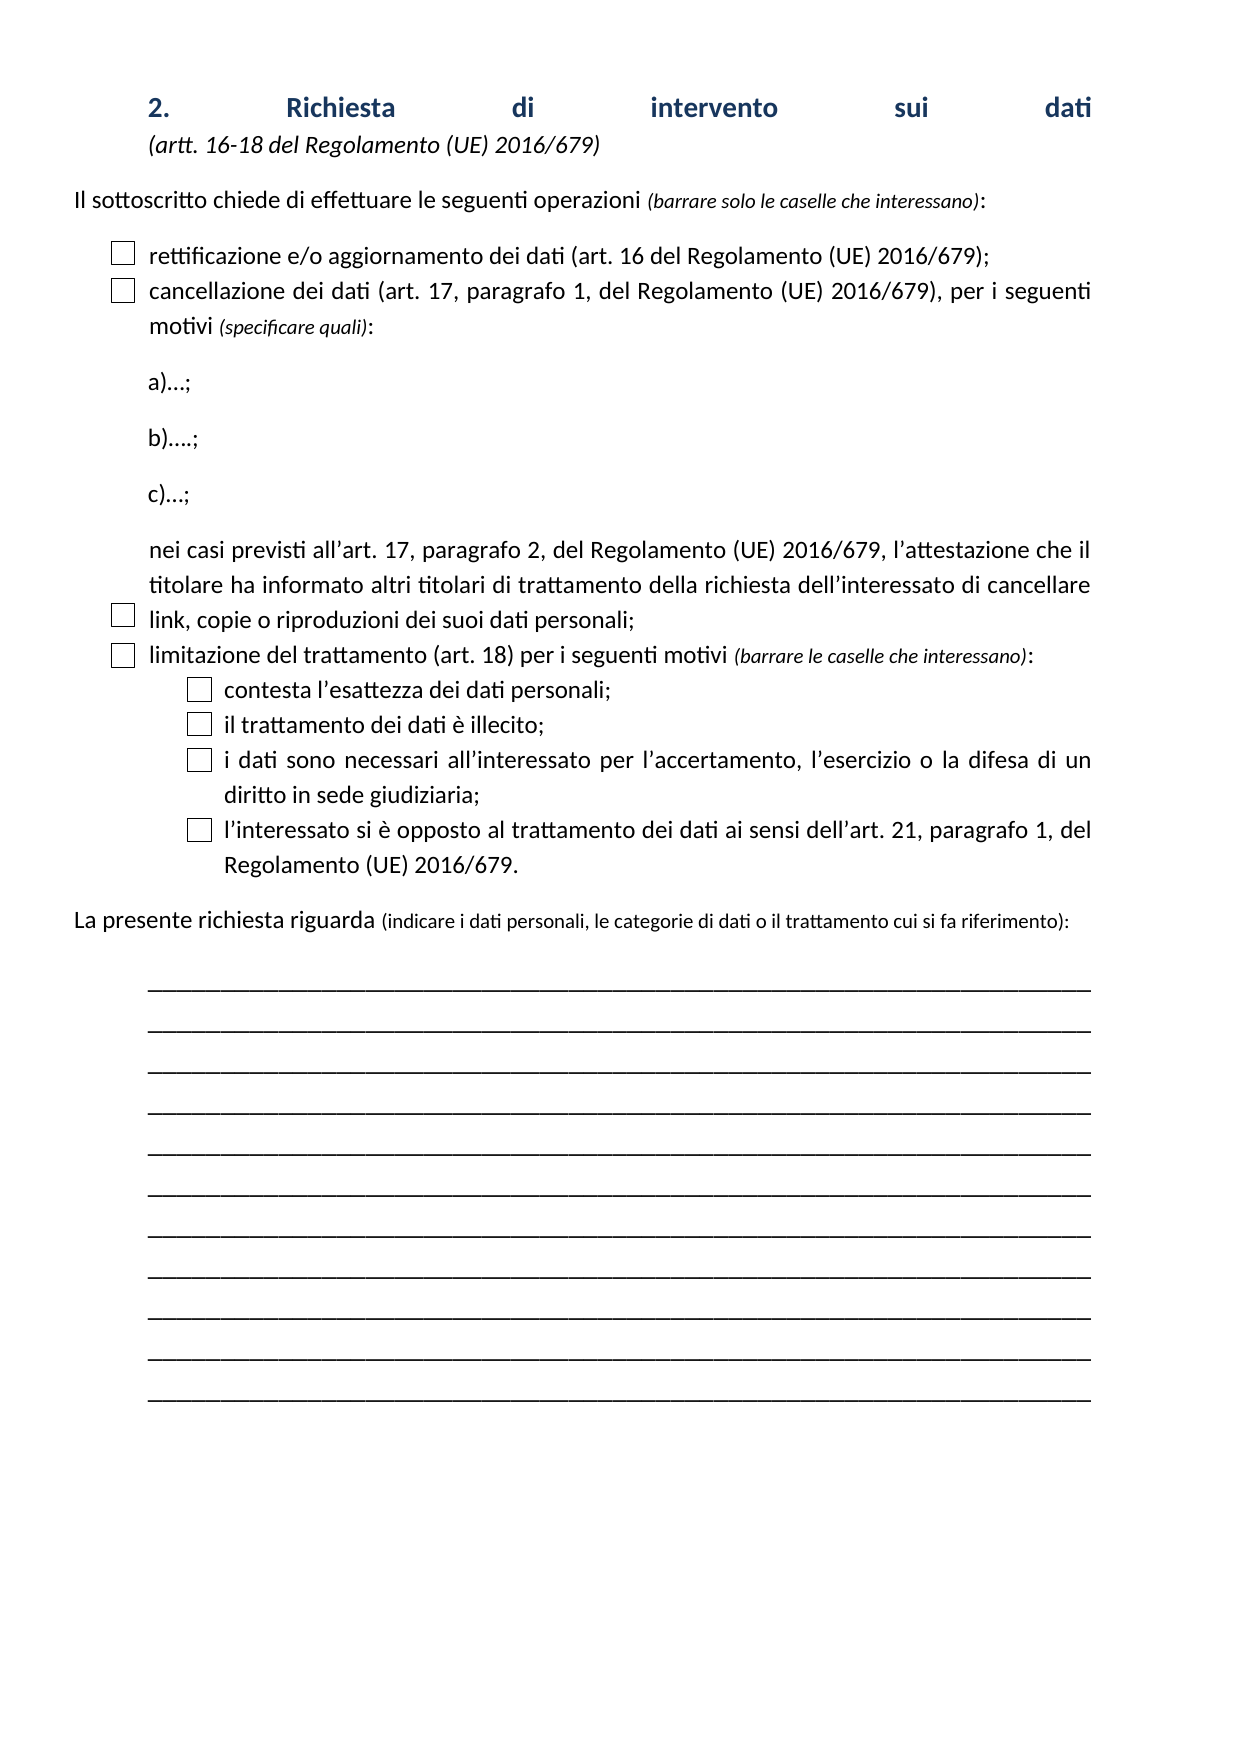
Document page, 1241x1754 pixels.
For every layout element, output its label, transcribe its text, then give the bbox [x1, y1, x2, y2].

text b)….; [148, 422, 1093, 453]
list il trattamento dei dati è illecito; [224, 709, 1093, 739]
text 2. Richiesta di intervento sui dati (artt. 16-18 del Regolamento (UE) 2016/679) [148, 89, 1093, 159]
text a)…; [148, 366, 1093, 397]
list l’interessato si è opposto al trattamento dei dati ai sensi dell’art. 21, paragrafo 1, del Regolamento (UE) 2016/679. [224, 814, 1093, 879]
list rettificazione e/o aggiornamento dei dati (art. 16 del Regolamento (UE) 2016/679); [149, 240, 1093, 271]
list cancellazione dei dati (art. 17, paragrafo 1, del Regolamento (UE) 2016/679), per i seguenti motivi (specificare quali): [149, 275, 1093, 341]
list contesta l’esattezza dei dati personali; [224, 674, 1093, 704]
text La presente richiesta riguarda (indicare i dati personali, le categorie di dati o il trattamento cui si fa riferimento): [74, 904, 1093, 935]
list limitazione del trattamento (art. 18) per i seguenti motivi (barrare le caselle che interessano): [149, 639, 1093, 669]
list i dati sono necessari all’interessato per l’accertamento, l’esercizio o la difesa di un diritto in sede giudiziaria; [224, 744, 1093, 809]
text Il sottoscritto chiede di effettuare le seguenti operazioni (barrare solo le caselle che interessano): [74, 184, 1093, 215]
list nei casi previsti all’art. 17, paragrafo 2, del Regolamento (UE) 2016/679, l’attestazione che il titolare ha informato altri titolari di trattamento della richiesta dell’interessato di cancellare link, copie o riproduzioni dei suoi dati personali; [149, 534, 1093, 634]
text ___________________________________________________________________________________________________________________________________________________________________________________________________________________________________________________________________________________________________________________________________________________________________________________________________________________________________________________________________________________________________________________________________________________________________________________________________________________________________________________________________________________________________________________________________________ [148, 960, 1093, 1405]
text c)…; [148, 478, 1093, 508]
